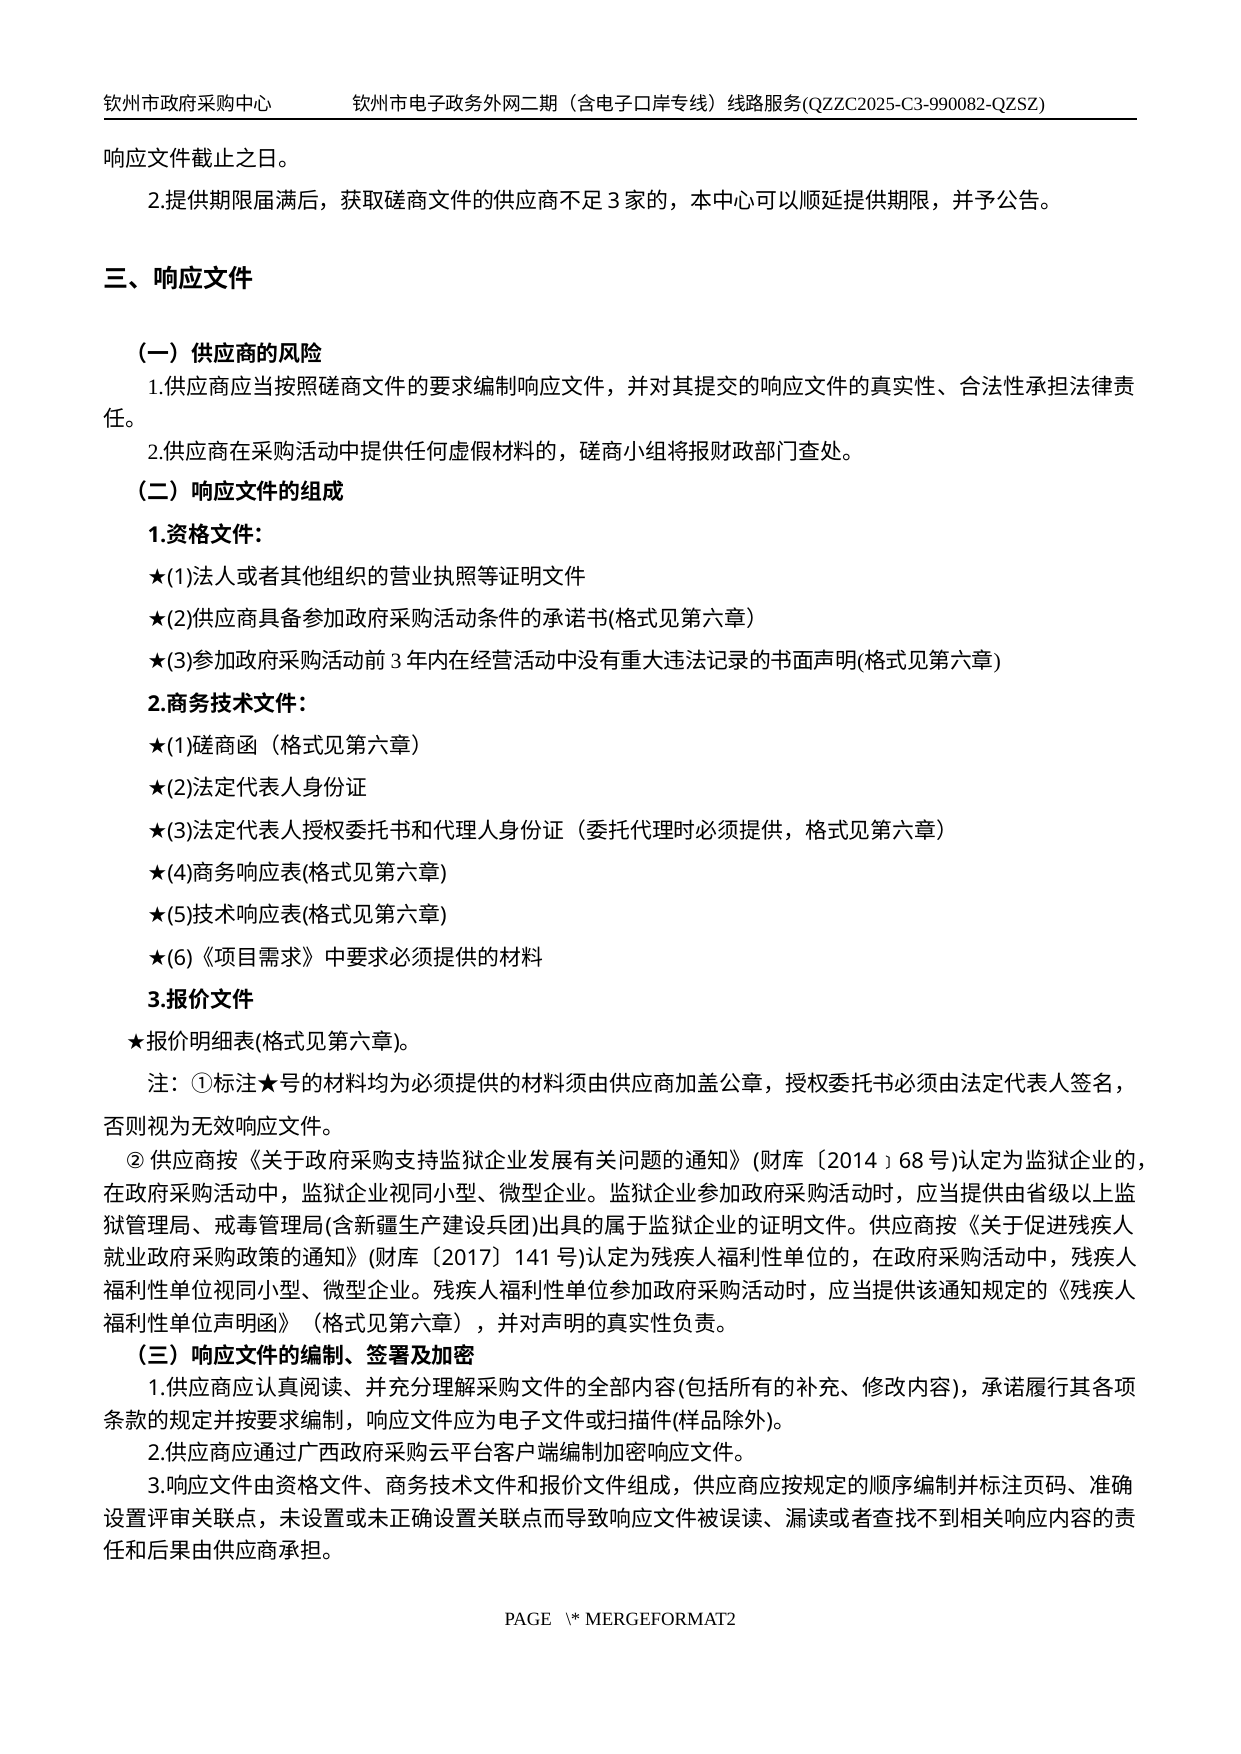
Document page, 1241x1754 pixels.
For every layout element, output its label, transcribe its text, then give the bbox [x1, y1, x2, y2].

text 3.报价文件 [103, 973, 1137, 1016]
text ★(1)磋商函（格式见第六章） [103, 720, 1137, 762]
text ★(2)供应商具备参加政府采购活动条件的承诺书(格式见第六章） [103, 593, 1137, 635]
text 1.供应商应当按照磋商文件的要求编制响应文件，并对其提交的响应文件的真实性、合法性承担法律责任。 [103, 368, 1137, 433]
text （一）供应商的风险 [103, 336, 1137, 368]
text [103, 132, 1137, 174]
text （三）响应文件的编制、签署及加密 [103, 1338, 1137, 1370]
text 2.提供期限届满后，获取磋商文件的供应商不足3家的，本中心可以顺延提供期限，并予公告。 [103, 174, 1137, 217]
text 2.商务技术文件： [103, 677, 1137, 720]
text ★(5)技术响应表(格式见第六章) [103, 889, 1137, 931]
text 1.资格文件： [103, 508, 1137, 551]
text 2.供应商应通过广西政府采购云平台客户端编制加密响应文件。 [103, 1435, 1137, 1468]
text ★(3)参加政府采购活动前3年内在经营活动中没有重大违法记录的书面声明(格式见第六章) [103, 635, 1137, 677]
text ★(2)法定代表人身份证 [103, 762, 1137, 804]
text ★(4)商务响应表(格式见第六章) [103, 847, 1137, 889]
text 3.响应文件由资格文件、商务技术文件和报价文件组成，供应商应按规定的顺序编制并标注页码、准确设置评审关联点，未设置或未正确设置关联点而导致响应文件被误读、漏读或者查找不到相关响应内容的责任和后果由供应商承担。 [103, 1468, 1137, 1565]
text ★报价明细表(格式见第六章)。 [103, 1016, 1137, 1058]
text ★(3)法定代表人授权委托书和代理人身份证（委托代理时必须提供，格式见第六章） [103, 804, 1137, 847]
text ★(1)法人或者其他组织的营业执照等证明文件 [103, 551, 1137, 593]
text ★(6)《项目需求》中要求必须提供的材料 [103, 931, 1137, 973]
text （二）响应文件的组成 [103, 466, 1137, 508]
text 1.供应商应认真阅读、并充分理解采购文件的全部内容(包括所有的补充、修改内容)，承诺履行其各项条款的规定并按要求编制，响应文件应为电子文件或扫描件(样品除外)。 [103, 1370, 1137, 1435]
text 2.供应商在采购活动中提供任何虚假材料的，磋商小组将报财政部门查处。 [103, 433, 1137, 466]
text ②供应商按《关于政府采购支持监狱企业发展有关问题的通知》(财库〔2014﹞68号)认定为监狱企业的，在政府采购活动中，监狱企业视同小型、微型企业。监狱企业参加政府采购活动时，应当提供由省级以上监狱管理局、戒毒管理局(含新疆生产建设兵团)出具的属于监狱企业的证明文件。供应商按《关于促进残疾人就业政府采购政策的通知》(财库〔2017〕141号)认定为残疾人福利性单位的，在政府采购活动中，残疾人福利性单位视同小型、微型企业。残疾人福利性单位参加政府采购活动时，应当提供该通知规定的《残疾人福利性单位声明函》（格式见第六章），并对声明的真实性负责。 [103, 1143, 1137, 1338]
subtitle 三、响应文件 [103, 244, 1137, 309]
text 注：①标注★号的材料均为必须提供的材料须由供应商加盖公章，授权委托书必须由法定代表人签名，否则视为无效响应文件。 [103, 1058, 1137, 1143]
